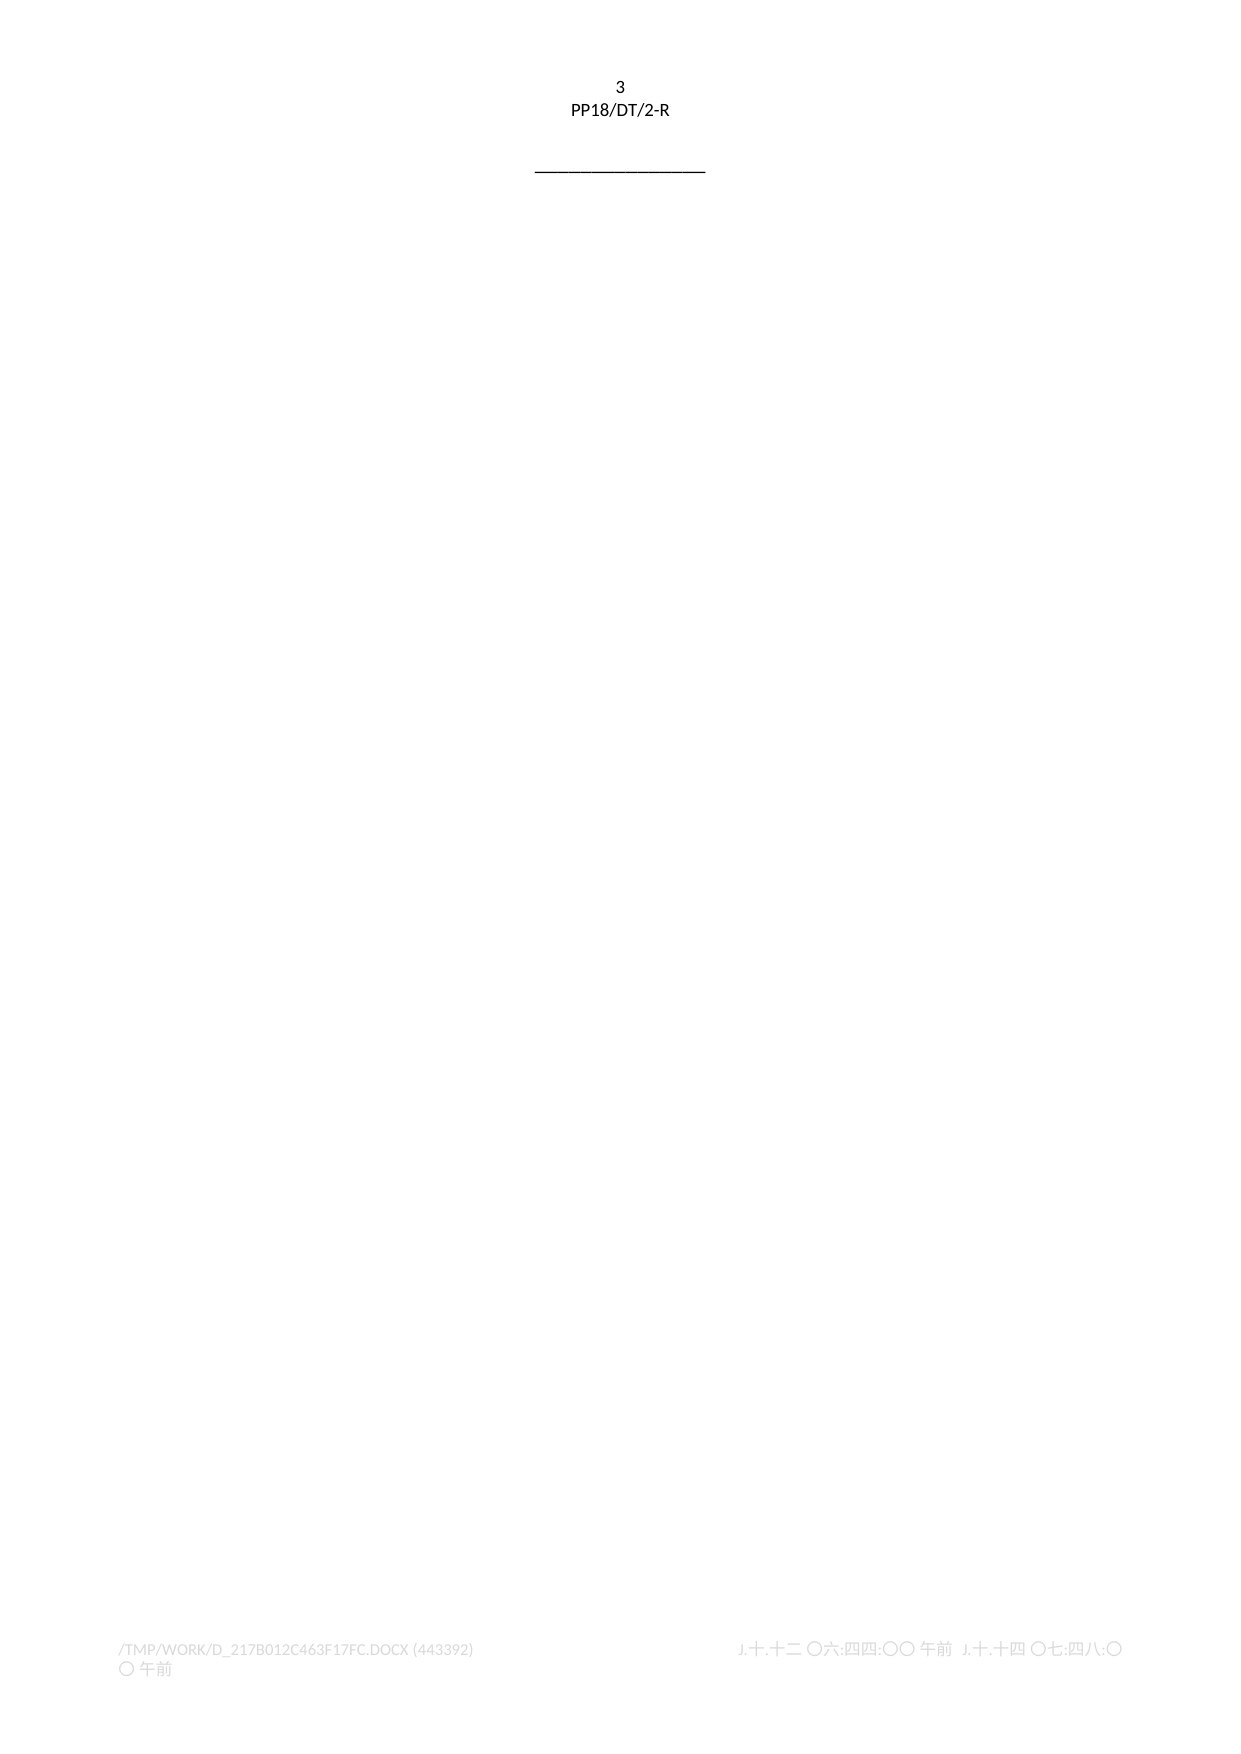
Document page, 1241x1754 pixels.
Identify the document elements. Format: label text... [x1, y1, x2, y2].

text _______________ [118, 148, 1122, 176]
